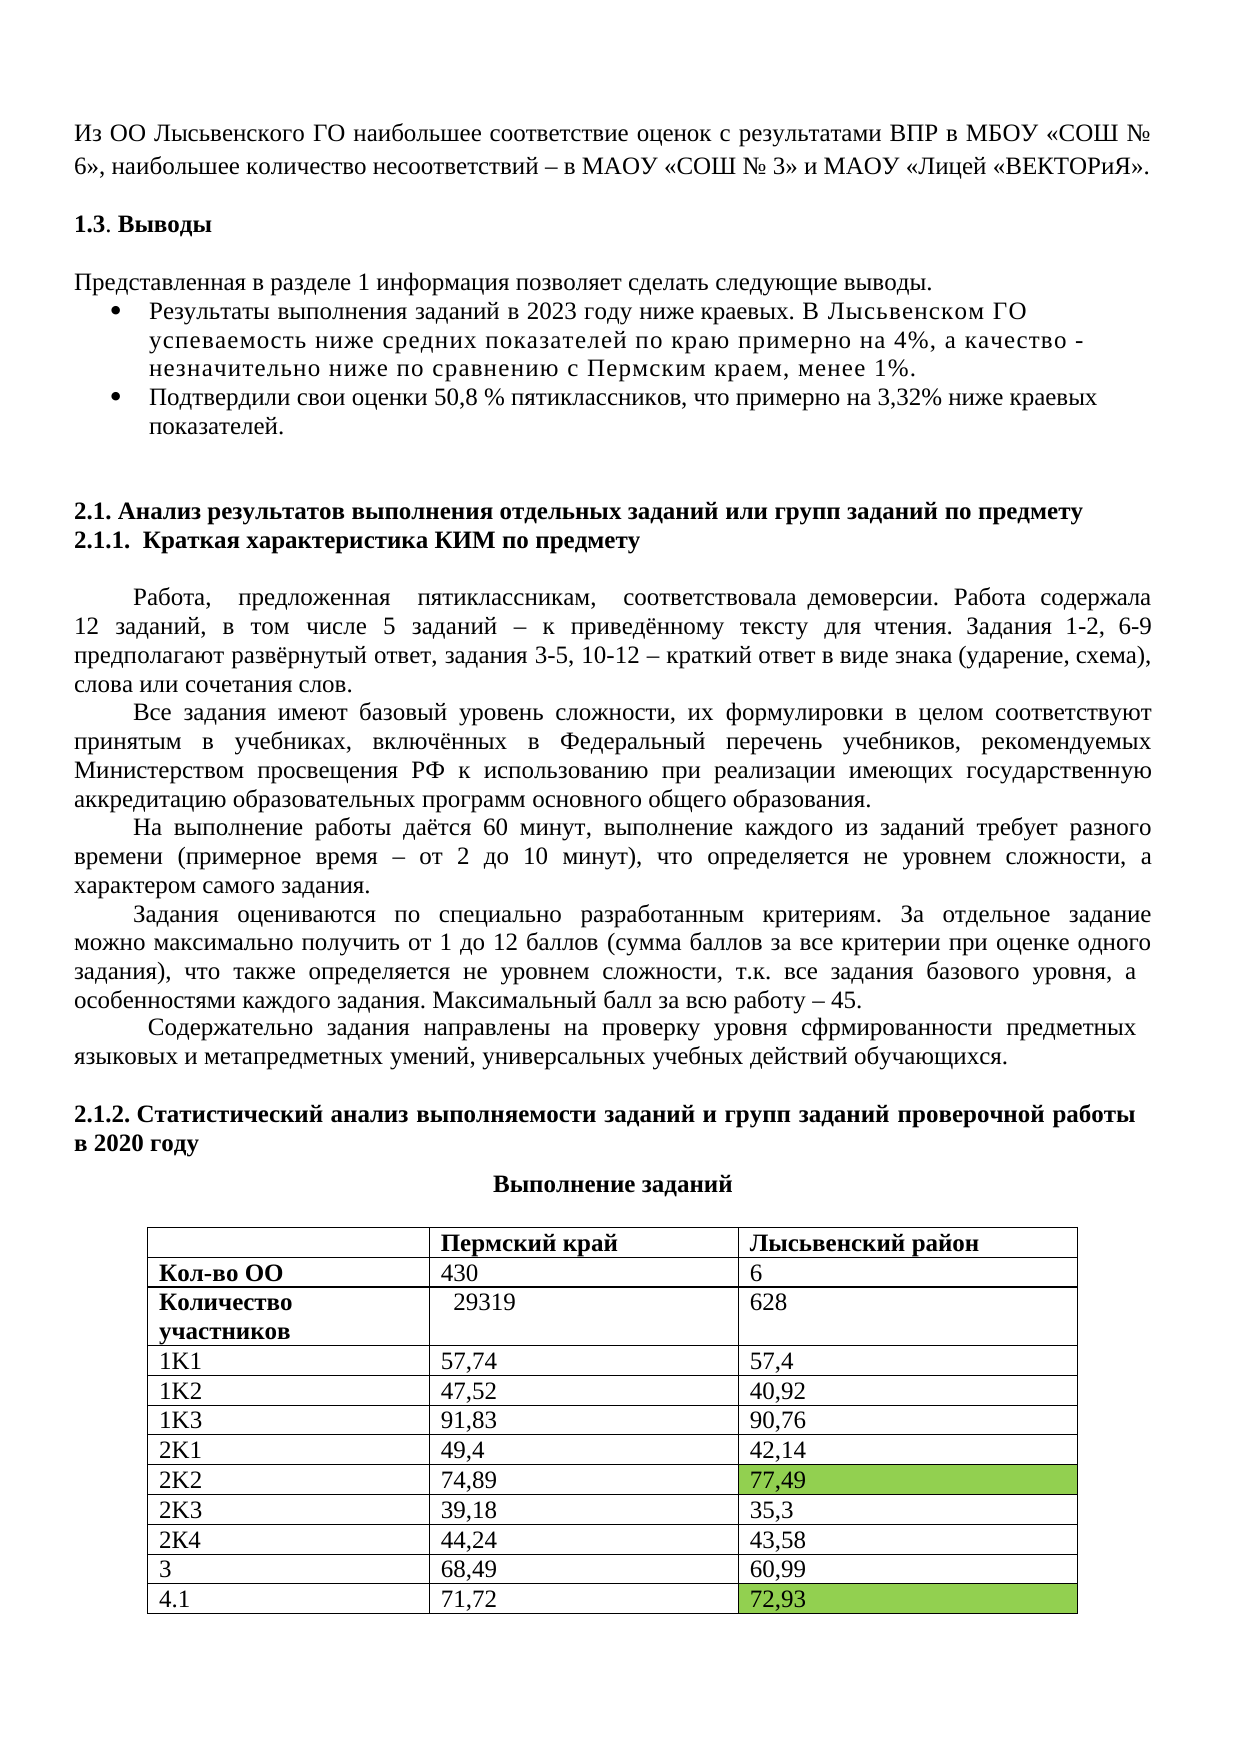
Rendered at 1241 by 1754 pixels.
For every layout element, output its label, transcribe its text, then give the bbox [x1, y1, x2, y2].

table_cell 60,99 [739, 1555, 1077, 1583]
table_cell 1K3 [148, 1406, 429, 1434]
table_cell 42,14 [739, 1435, 1077, 1464]
list Подтвердили свои оценки 50,8 % пятиклассников, что примерно на 3,32% ниже краевых показателей. [111, 382, 1152, 440]
table_cell 1K1 [148, 1346, 429, 1375]
table_cell 72,93 [739, 1584, 1077, 1613]
text Представленная в разделе 1 информация позволяет сделать следующие выводы. [74, 267, 1152, 296]
text 1.3. Выводы [74, 209, 1152, 238]
table_cell 29319 [430, 1288, 738, 1345]
text 2.1.2. Статистический анализ выполняемости заданий и групп заданий проверочной работы [74, 1099, 1152, 1128]
table_cell 628 [739, 1288, 1077, 1345]
table_cell 39,18 [430, 1495, 738, 1524]
table_cell 49,4 [430, 1435, 738, 1464]
text Содержательно задания направлены на проверку уровня сфрмированности предметных [148, 1014, 1152, 1041]
list Результаты выполнения заданий в 2023 году ниже краевых. В Лысьвенском ГО успеваемость ниже средних показателей по краю примерно на 4%, а качество - незначительно ниже по сравнению с Пермским краем, менее 1%. [111, 296, 1152, 382]
table_cell 91,83 [430, 1406, 738, 1434]
table_cell 3 [148, 1555, 429, 1583]
text 2.1. Анализ результатов выполнения отдельных заданий или групп заданий по предмету [74, 497, 1152, 525]
table_cell 2К4 [148, 1525, 429, 1553]
text На выполнение работы даётся 60 минут, выполнение каждого из заданий требует разного времени (примерное время – от 2 до 10 минут), что определяется не уровнем сложности, а характером самого задания. [74, 812, 1152, 899]
table_cell 6 [739, 1258, 1077, 1286]
table_cell 35,3 [739, 1495, 1077, 1524]
table_cell 2K1 [148, 1435, 429, 1464]
table_cell 74,89 [430, 1465, 738, 1494]
table_cell 43,58 [739, 1525, 1077, 1553]
table_cell 68,49 [430, 1555, 738, 1583]
table_cell 40,92 [739, 1376, 1077, 1404]
text Выполнение заданий [74, 1169, 1152, 1198]
table_cell 4.1 [148, 1584, 429, 1613]
table_header Пермский край [430, 1228, 738, 1257]
text в 2020 году [74, 1128, 1152, 1156]
table_cell 2K2 [148, 1465, 429, 1494]
table_cell 57,74 [430, 1346, 738, 1375]
table_header Лысьвенский район [739, 1228, 1077, 1257]
table_cell 57,4 [739, 1346, 1077, 1375]
table_cell 90,76 [739, 1406, 1077, 1434]
table_cell 1K2 [148, 1376, 429, 1404]
text 2.1.1. Краткая характеристика КИМ по предмету [74, 526, 1152, 554]
table_cell Количество участников [148, 1288, 429, 1345]
text Работа, предложенная пятиклассникам, соответствовала демоверсии. Работа содержала 12 заданий, в том числе 5 заданий – к приведённому тексту для чтения. Задания 1-2, 6-9 предполагают развёрнутый ответ, задания 3-5, 10-12 – краткий ответ в виде знака (ударение, схема), слова или сочетания слов. [74, 582, 1152, 697]
table_header [148, 1228, 429, 1257]
text Все задания имеют базовый уровень сложности, их формулировки в целом соответствуют принятым в учебниках, включённых в Федеральный перечень учебников, рекомендуемых Министерством просвещения РФ к использованию при реализации имеющих государственную аккредитацию образовательных программ основного общего образования. [74, 697, 1152, 812]
table_cell Кол-во ОО [148, 1258, 429, 1286]
table_cell 2K3 [148, 1495, 429, 1524]
text Из ОО Лысьвенского ГО наибольшее соответствие оценок с результатами ВПР в МБОУ «СОШ № 6», наибольшее количество несоответствий – в МАОУ «СОШ № 3» и МАОУ «Лицей «ВЕКТОРиЯ». [74, 118, 1152, 180]
text Задания оцениваются по специально разработанным критериям. За отдельное задание можно максимально получить от 1 до 12 баллов (сумма баллов за все критерии при оценке одного задания), что также определяется не уровнем сложности, т.к. все задания базового уровня, а [74, 899, 1152, 985]
text языковых и метапредметных умений, универсальных учебных действий обучающихся. [74, 1042, 1152, 1070]
table_cell 77,49 [739, 1465, 1077, 1494]
table_cell 47,52 [430, 1376, 738, 1404]
text особенностями каждого задания. Максимальный балл за всю работу – 45. [74, 985, 1152, 1014]
table_cell 430 [430, 1258, 738, 1286]
table_cell 71,72 [430, 1584, 738, 1613]
table_cell 44,24 [430, 1525, 738, 1553]
